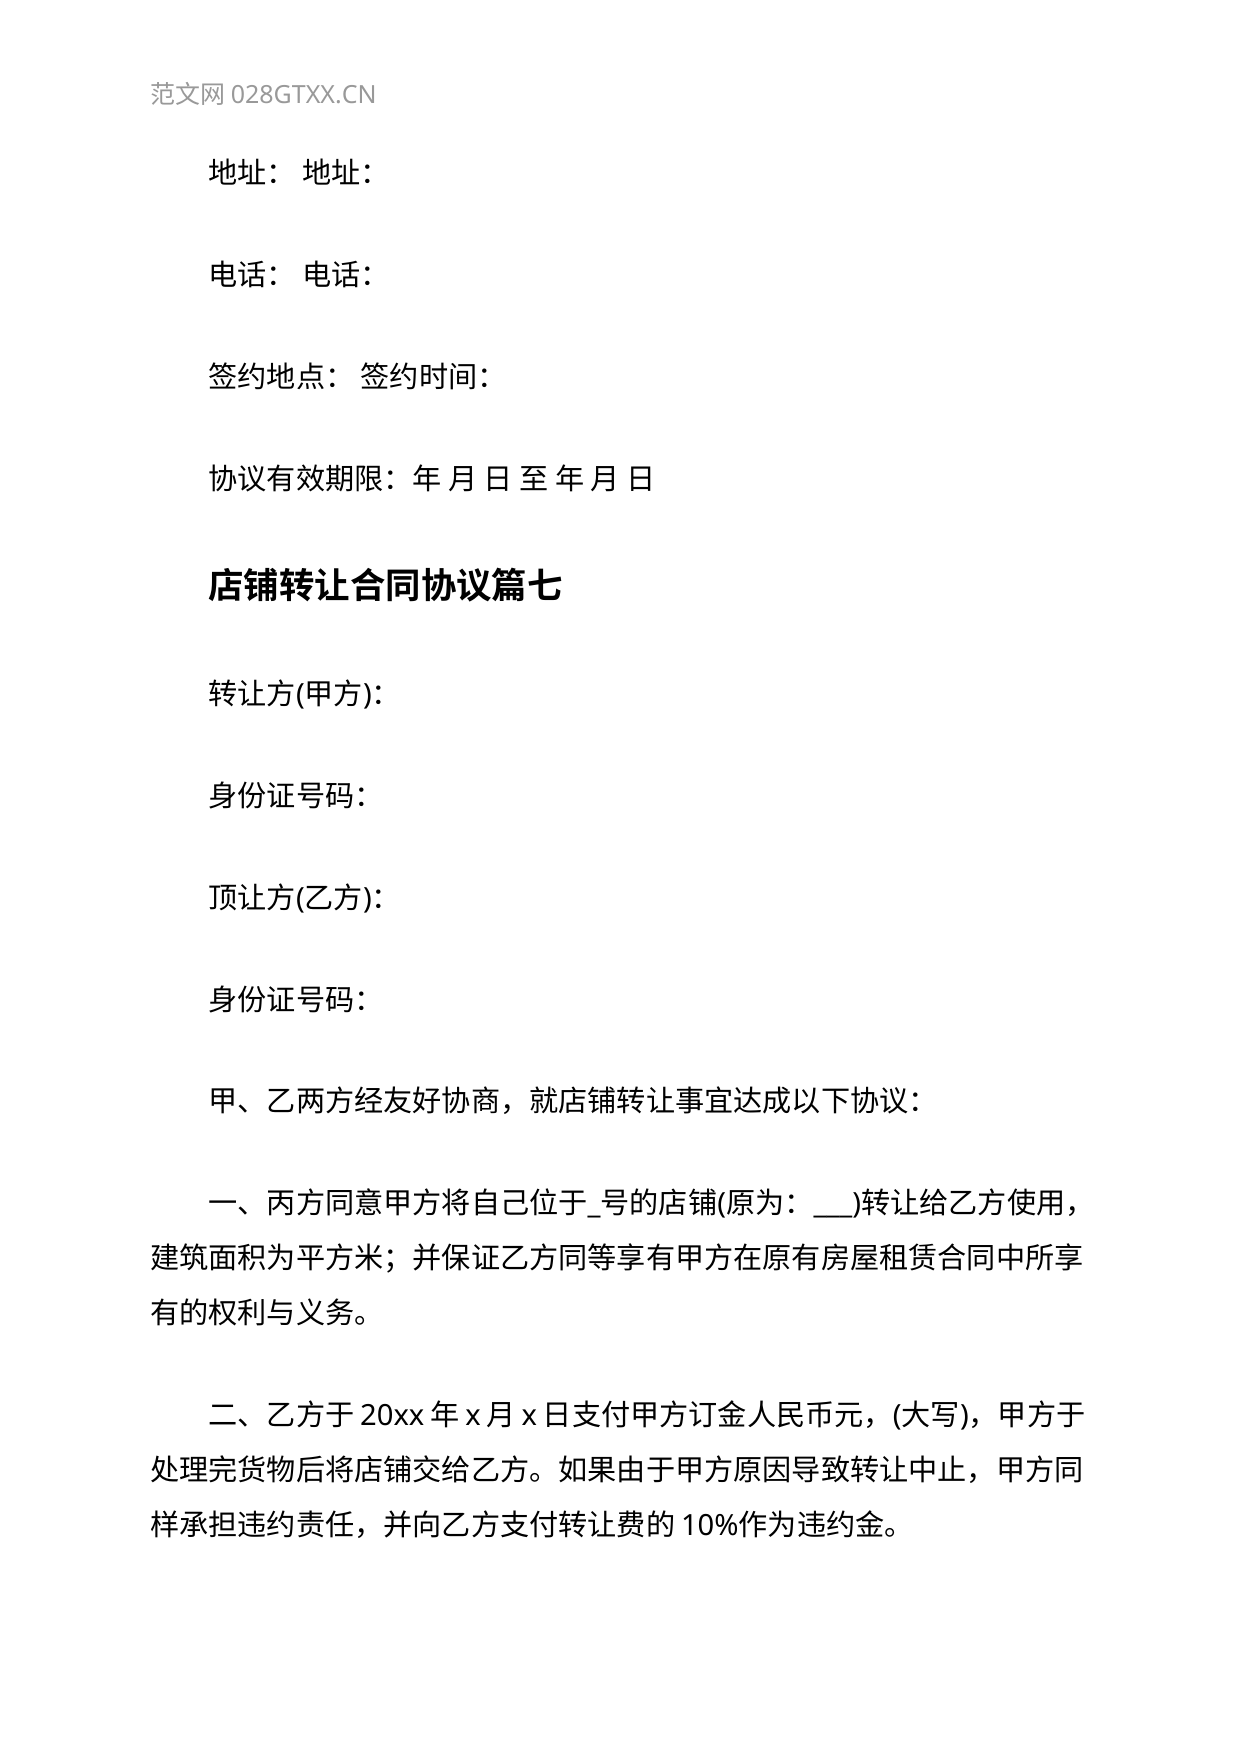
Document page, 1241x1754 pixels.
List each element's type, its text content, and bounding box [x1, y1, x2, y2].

text 签约地点： 签约时间： [150, 353, 1090, 396]
text 身份证号码： [150, 976, 1090, 1018]
text 顶让方(乙方)： [150, 874, 1090, 917]
text 身份证号码： [150, 772, 1090, 815]
text 店铺转让合同协议篇七 [150, 557, 1090, 608]
text 甲、乙两方经友好协商，就店铺转让事宜达成以下协议： [150, 1078, 1090, 1120]
text 二、乙方于20xx年x月x日支付甲方订金人民币元，(大写)，甲方于处理完货物后将店铺交给乙方。如果由于甲方原因导致转让中止，甲方同样承担违约责任，并向乙方支付转让费的10%作为违约金。 [150, 1391, 1090, 1544]
text 一、丙方同意甲方将自己位于_号的店铺(原为：___)转让给乙方使用，建筑面积为平方米；并保证乙方同等享有甲方在原有房屋租赁合同中所享有的权利与义务。 [150, 1180, 1090, 1332]
text 地址： 地址： [150, 150, 1090, 192]
text 电话： 电话： [150, 252, 1090, 294]
text 转让方(甲方)： [150, 671, 1090, 713]
text 协议有效期限：年 月 日 至 年 月 日 [150, 455, 1090, 498]
